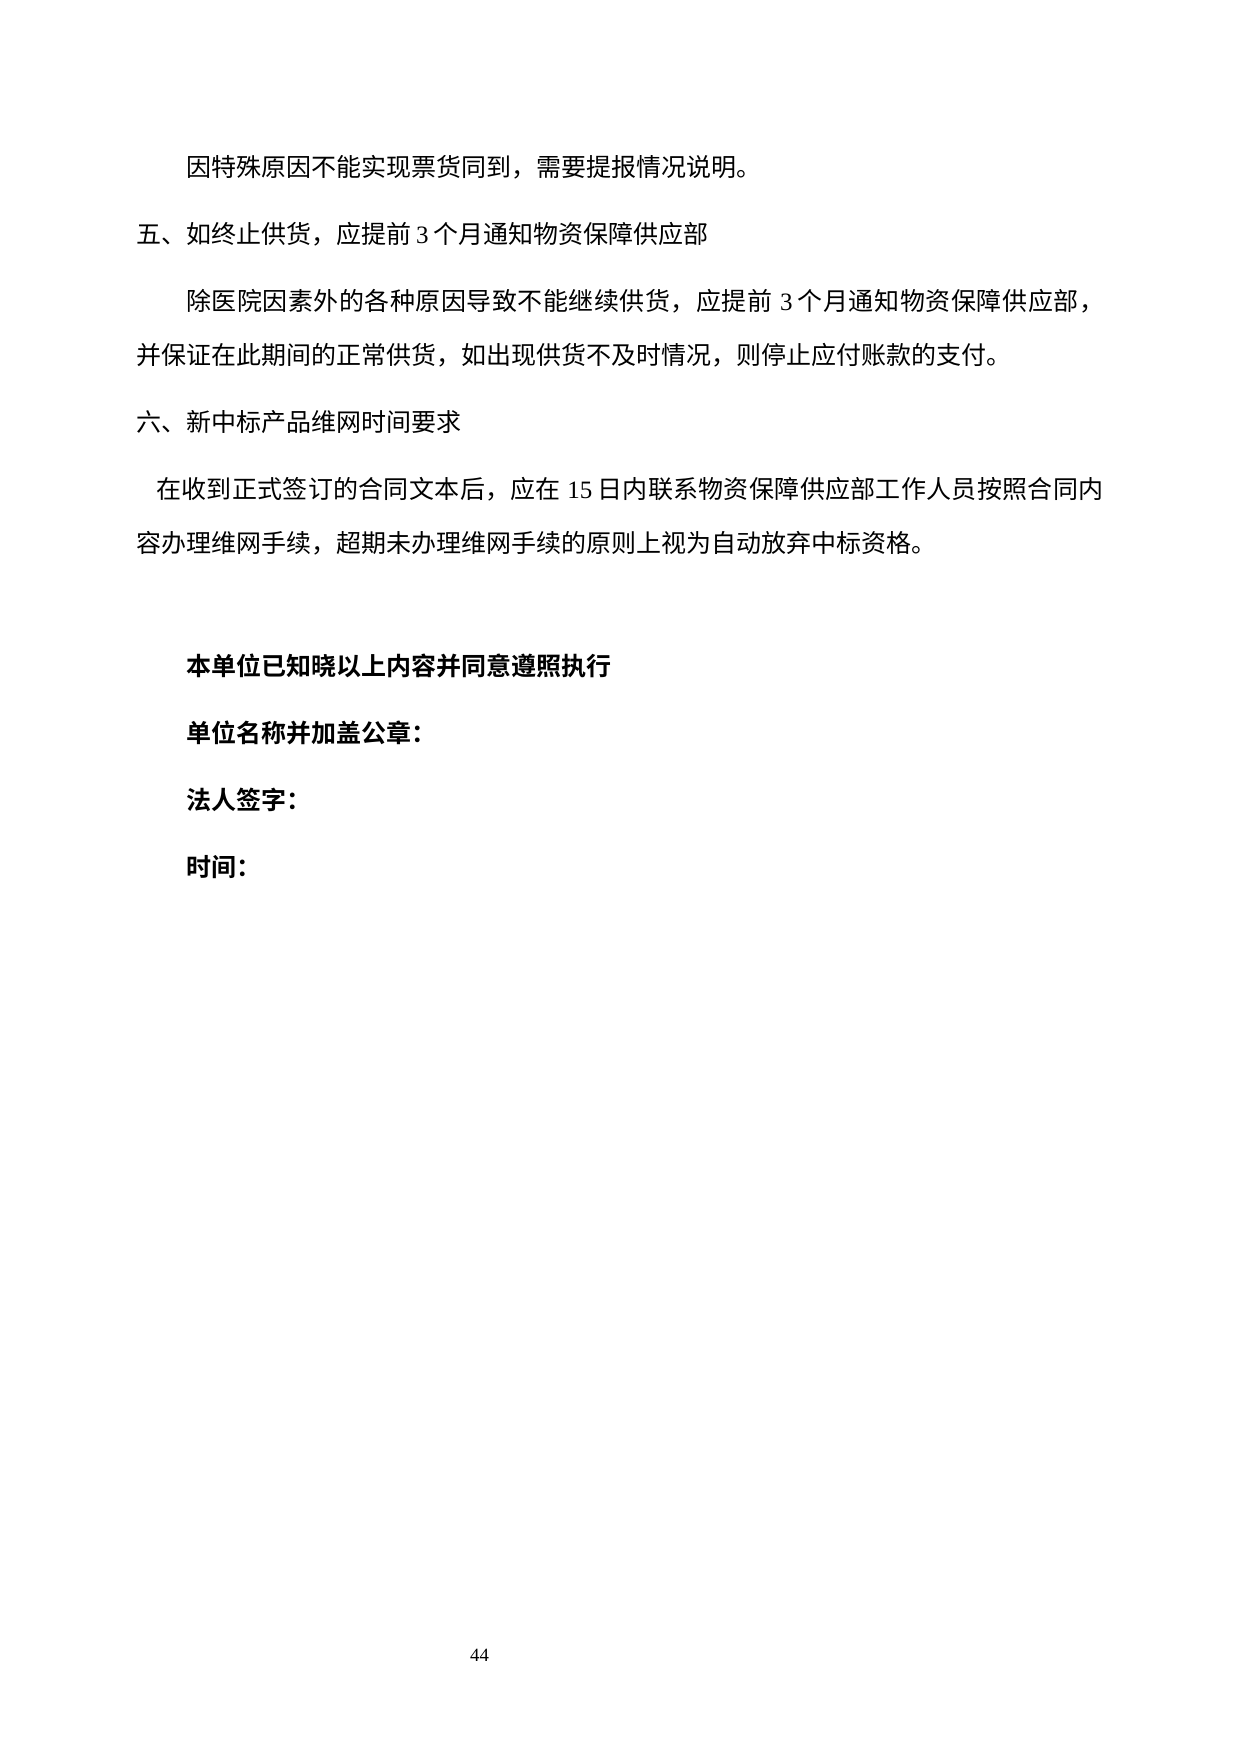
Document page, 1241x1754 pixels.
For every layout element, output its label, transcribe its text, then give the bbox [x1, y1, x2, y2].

text 除医院因素外的各种原因导致不能继续供货，应提前3个月通知物资保障供应部，并保证在此期间的正常供货，如出现供货不及时情况，则停止应付账款的支付。 [136, 281, 1104, 372]
text 时间： [136, 847, 1104, 883]
text 五、如终止供货，应提前3个月通知物资保障供应部 [136, 214, 1104, 251]
text 因特殊原因不能实现票货同到，需要提报情况说明。 [136, 148, 1104, 184]
text 单位名称并加盖公章： [136, 713, 1104, 749]
text 本单位已知晓以上内容并同意遵照执行 [136, 646, 1104, 683]
text 法人签字： [136, 780, 1104, 816]
list 在收到正式签订的合同文本后，应在15日内联系物资保障供应部工作人员按照合同内容办理维网手续，超期未办理维网手续的原则上视为自动放弃中标资格。 [136, 469, 1104, 560]
list 新中标产品维网时间要求 [136, 403, 1104, 439]
